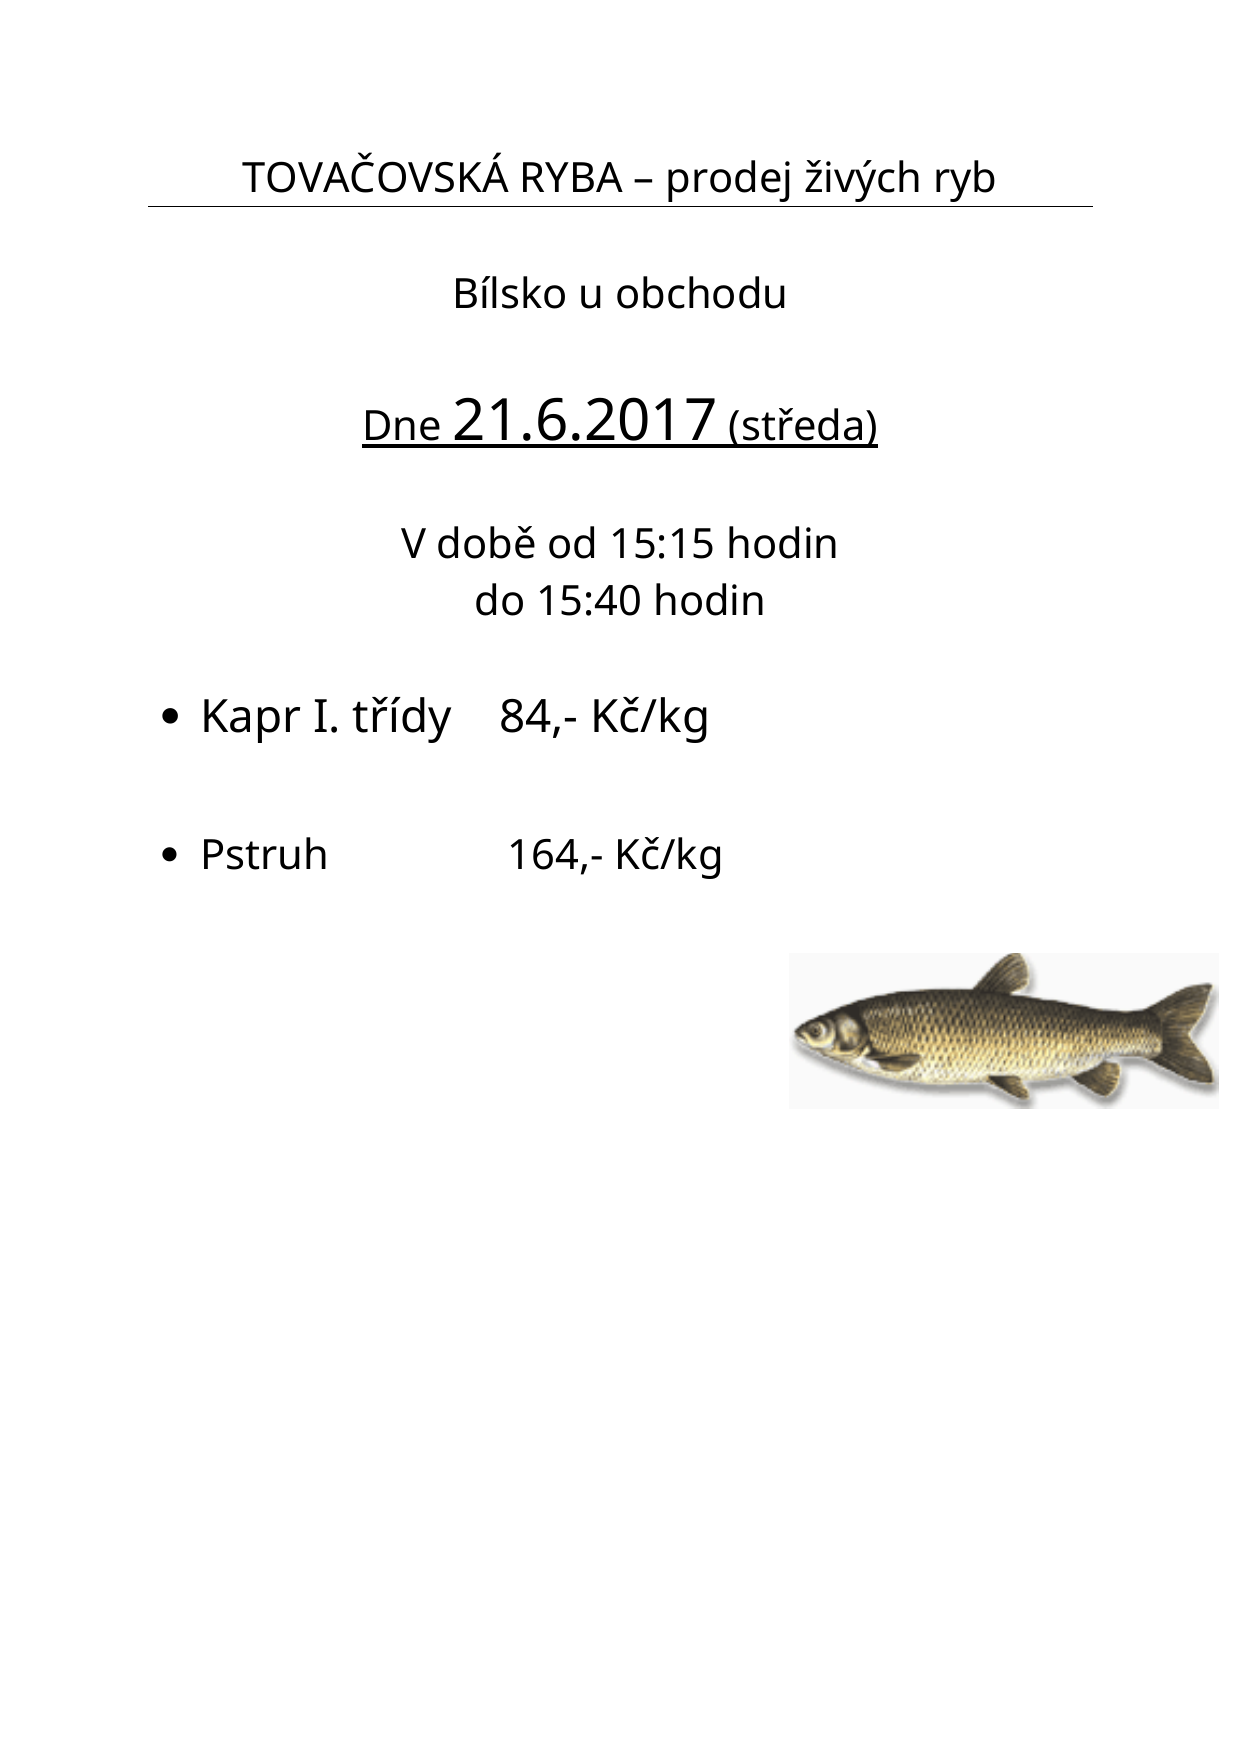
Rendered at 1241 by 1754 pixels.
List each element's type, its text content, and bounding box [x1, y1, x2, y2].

text Bílsko u obchodu [148, 264, 1093, 321]
text V době od 15:15 hodin [148, 514, 1093, 571]
text do 15:40 hodin [148, 571, 1093, 628]
text Dne 21.6.2017 (středa) [148, 378, 1093, 457]
list Kapr I. třídy 84,- Kč/kg [162, 684, 1093, 746]
text TOVAČOVSKÁ RYBA – prodej živých ryb [148, 148, 1093, 206]
picture [789, 953, 1219, 1109]
list Pstruh 164,- Kč/kg [162, 825, 1093, 882]
